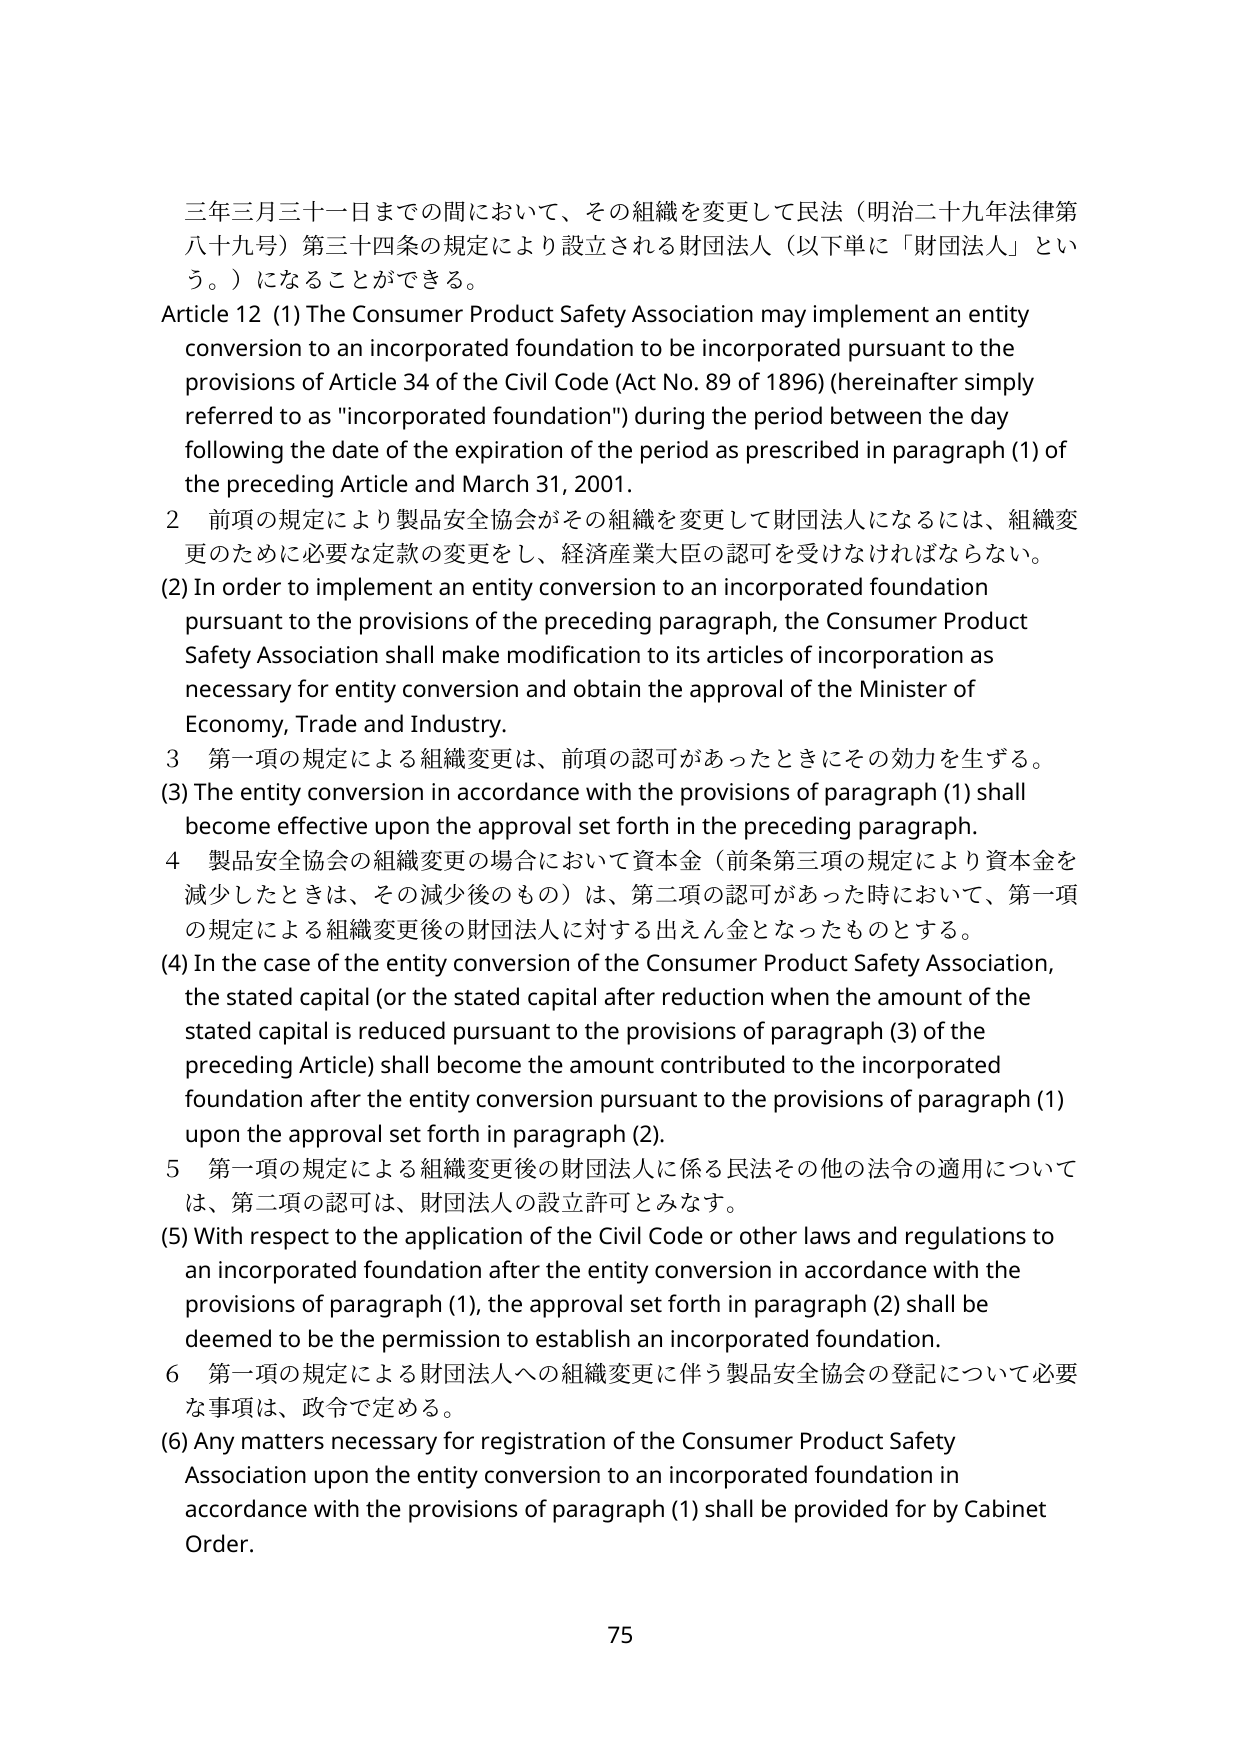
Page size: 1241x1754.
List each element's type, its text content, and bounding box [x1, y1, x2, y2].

text (4) In the case of the entity conversion of the Consumer Product Safety Association, the stated capital (or the stated capital after reduction when the amount of the stated capital is reduced pursuant to the provisions of paragraph (3) of the preceding Article) shall become the amount contributed to the incorporated foundation after the entity conversion pursuant to the provisions of paragraph (1) upon the approval set forth in paragraph (2). [161, 945, 1079, 1150]
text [161, 194, 1079, 296]
text (5) With respect to the application of the Civil Code or other laws and regulations to an incorporated foundation after the entity conversion in accordance with the provisions of paragraph (1), the approval set forth in paragraph (2) shall be deemed to be the permission to establish an incorporated foundation. [161, 1219, 1079, 1355]
text (2) In order to implement an entity conversion to an incorporated foundation pursuant to the provisions of the preceding paragraph, the Consumer Product Safety Association shall make modification to its articles of incorporation as necessary for entity conversion and obtain the approval of the Minister of Economy, Trade and Industry. [161, 569, 1079, 740]
text ６ 第一項の規定による財団法人への組織変更に伴う製品安全協会の登記について必要な事項は、政令で定める。 [161, 1355, 1079, 1424]
text (6) Any matters necessary for registration of the Consumer Product Safety Association upon the entity conversion to an incorporated foundation in accordance with the provisions of paragraph (1) shall be provided for by Cabinet Order. [161, 1424, 1079, 1560]
text ５ 第一項の規定による組織変更後の財団法人に係る民法その他の法令の適用については、第二項の認可は、財団法人の設立許可とみなす。 [161, 1150, 1079, 1219]
text Article 12 (1) The Consumer Product Safety Association may implement an entity conversion to an incorporated foundation to be incorporated pursuant to the provisions of Article 34 of the Civil Code (Act No. 89 of 1896) (hereinafter simply referred to as "incorporated foundation") during the period between the day following the date of the expiration of the period as prescribed in paragraph (1) of the preceding Article and March 31, 2001. [161, 296, 1079, 501]
text (3) The entity conversion in accordance with the provisions of paragraph (1) shall become effective upon the approval set forth in the preceding paragraph. [161, 774, 1079, 843]
text ２ 前項の規定により製品安全協会がその組織を変更して財団法人になるには、組織変更のために必要な定款の変更をし、経済産業大臣の認可を受けなければならない。 [161, 501, 1079, 569]
text ４ 製品安全協会の組織変更の場合において資本金（前条第三項の規定により資本金を減少したときは、その減少後のもの）は、第二項の認可があった時において、第一項の規定による組織変更後の財団法人に対する出えん金となったものとする。 [161, 843, 1079, 945]
text ３ 第一項の規定による組織変更は、前項の認可があったときにその効力を生ずる。 [161, 740, 1079, 774]
